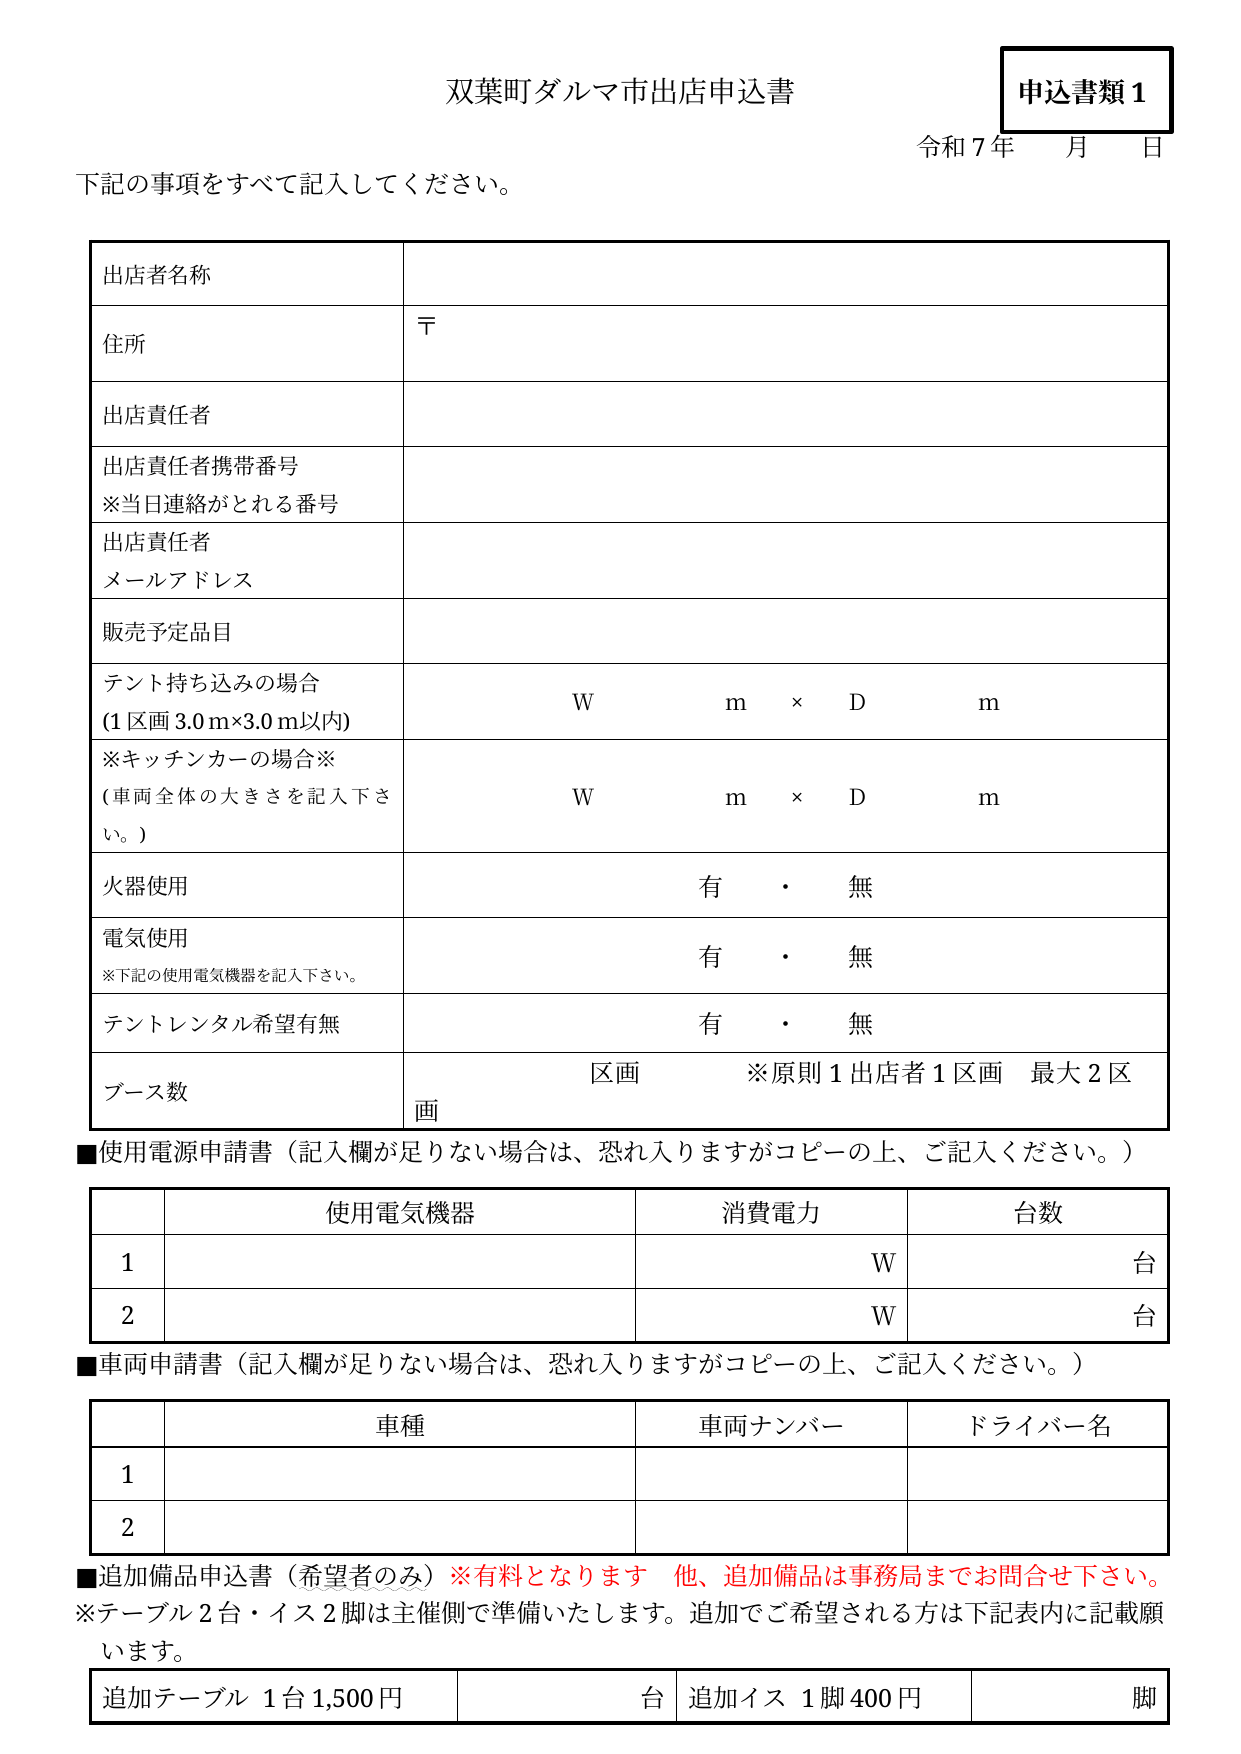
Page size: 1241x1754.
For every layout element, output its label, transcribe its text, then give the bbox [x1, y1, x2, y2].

text ■使用電源申請書（記入欄が足りない場合は、恐れ入りますがコピーの上、ご記入ください。） [75, 1131, 1165, 1169]
table_cell Ｗ ｍ × Ｄ ｍ [404, 664, 1167, 739]
table_cell [404, 599, 1167, 663]
table_cell [404, 382, 1167, 446]
table_cell 台 [908, 1289, 1167, 1341]
text ■車両申請書（記入欄が足りない場合は、恐れ入りますがコピーの上、ご記入ください。） [75, 1344, 1165, 1381]
table_header 脚 [972, 1671, 1167, 1721]
table_cell [404, 447, 1167, 522]
table_cell 電気使用 ※下記の使用電気機器を記入下さい。 [92, 918, 403, 993]
table_cell 1 [92, 1235, 164, 1287]
table_header 追加テーブル 1台1,500円 [92, 1671, 457, 1721]
table_cell [908, 1501, 1167, 1553]
table_header 出店者名称 [92, 243, 403, 304]
table_cell ブース数 [92, 1053, 403, 1128]
table_cell 出店責任者 [92, 382, 403, 446]
table_cell [165, 1235, 635, 1287]
table_cell [908, 1448, 1167, 1499]
table_cell 有 ・ 無 [404, 853, 1167, 917]
text 下記の事項をすべて記入してください。 [75, 164, 1165, 202]
table_header 車種 [165, 1402, 635, 1446]
text 令和7年 月 日 [75, 127, 1165, 164]
table_cell 出店責任者携帯番号 ※当日連絡がとれる番号 [92, 447, 403, 522]
table_cell [165, 1448, 635, 1499]
table_header [404, 243, 1167, 304]
table_header 使用電気機器 [165, 1190, 635, 1234]
table_cell 台 [908, 1235, 1167, 1287]
text ※テーブル2台・イス2脚は主催側で準備いたします。追加でご希望される方は下記表内に記載願います。 [75, 1593, 1165, 1668]
table_cell 出店責任者 メールアドレス [92, 523, 403, 598]
table_header [92, 1190, 164, 1234]
table_header 台 [458, 1671, 676, 1721]
table_header 消費電力 [636, 1190, 907, 1234]
table_cell 〒 [404, 306, 1167, 381]
text ■追加備品申込書（希望者のみ）※有料となります 他、追加備品は事務局までお問合せ下さい。 [75, 1556, 1165, 1593]
table_cell 有 ・ 無 [404, 918, 1167, 993]
table_cell 2 [92, 1501, 164, 1553]
table_cell Ｗ [636, 1235, 907, 1287]
table_cell Ｗ ｍ × Ｄ ｍ [404, 740, 1167, 852]
table_cell テントレンタル希望有無 [92, 994, 403, 1052]
table_cell [165, 1501, 635, 1553]
subtitle 双葉町ダルマ市出店申込書 [75, 52, 1000, 127]
table_cell Ｗ [636, 1289, 907, 1341]
table_header ドライバー名 [908, 1402, 1167, 1446]
table_cell [636, 1501, 907, 1553]
table_cell 有 ・ 無 [404, 994, 1167, 1052]
table_header 追加イス 1脚400円 [677, 1671, 971, 1721]
table_cell 販売予定品目 [92, 599, 403, 663]
table_cell 1 [92, 1448, 164, 1499]
table_cell 住所 [92, 306, 403, 381]
table_cell [165, 1289, 635, 1341]
table_cell [636, 1448, 907, 1499]
table_header 車両ナンバー [636, 1402, 907, 1446]
table_cell 2 [92, 1289, 164, 1341]
table_cell ※キッチンカーの場合※ (車両全体の大きさを記入下さい。) [92, 740, 403, 852]
table_header [92, 1402, 164, 1446]
table_cell テント持ち込みの場合 (1区画3.0ｍ×3.0ｍ以内) [92, 664, 403, 739]
table_cell 区画 ※原則1出店者1区画 最大2区画 [404, 1053, 1167, 1128]
table_header 台数 [908, 1190, 1167, 1234]
table_cell [404, 523, 1167, 598]
table_cell 火器使用 [92, 853, 403, 917]
